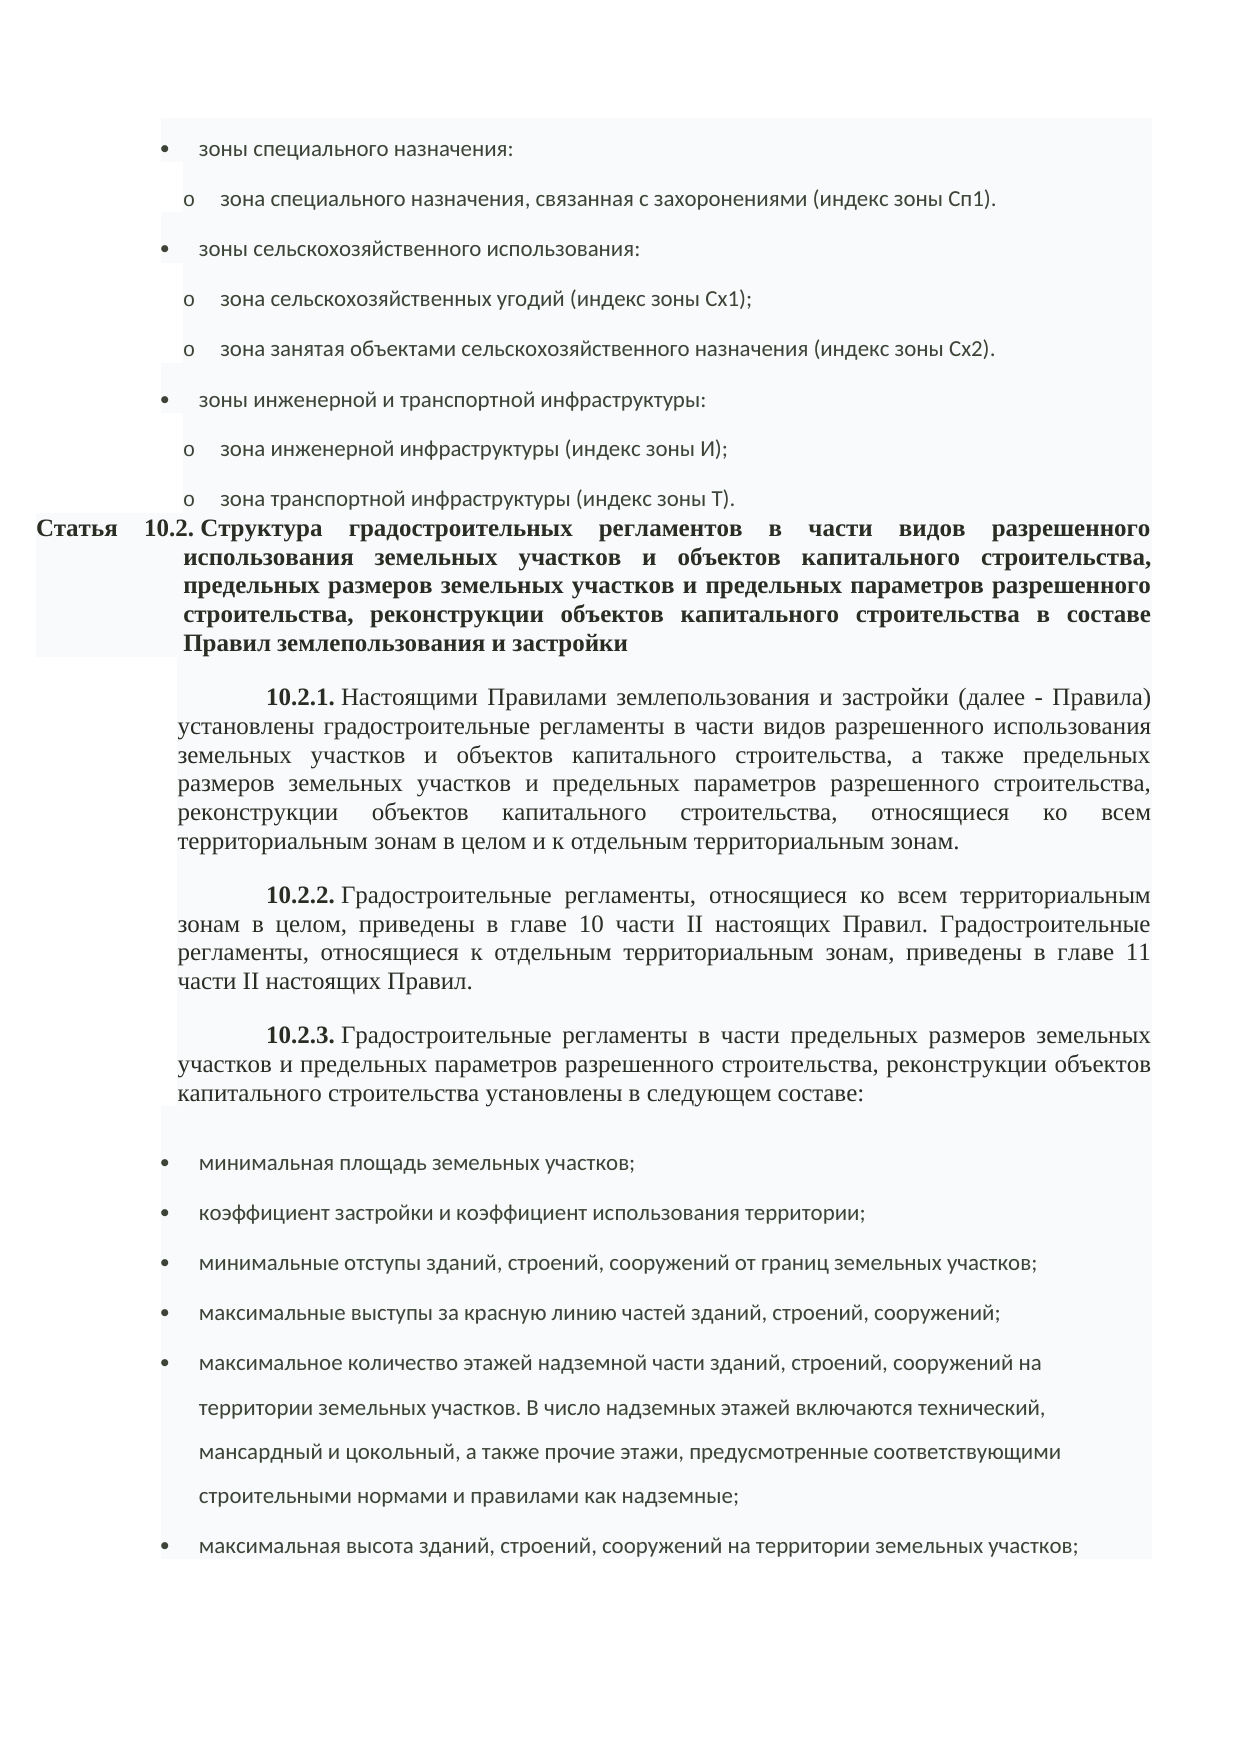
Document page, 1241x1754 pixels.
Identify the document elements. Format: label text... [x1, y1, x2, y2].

list коэффициент застройки и коэффициент использования территории; [161, 1182, 1152, 1226]
text Статья 10.2. Структура градостроительных регламентов в части видов разрешенного использования земельных участков и объектов капитального строительства, предельных размеров земельных участков и предельных параметров разрешенного строительства, реконструкции объектов капитального строительства в составе Правил землепользования и застройки [36, 513, 1152, 657]
text 10.2.2. Градостроительные регламенты, относящиеся ко всем территориальным зонам в целом, приведены в главе 10 части II настоящих Правил. Градостроительные регламенты, относящиеся к отдельным территориальным зонам, приведены в главе 11 части II настоящих Правил. [177, 880, 1152, 995]
list зоны сельскохозяйственного использования: [161, 218, 1152, 263]
list зоны специального назначения: [161, 118, 1152, 162]
list зона занятая объектами сельскохозяйственного назначения (индекс зоны Сх2). [183, 318, 1152, 363]
list зона специального назначения, связанная с захоронениями (индекс зоны Сп1). [183, 168, 1152, 212]
list зона инженерной инфраструктуры (индекс зоны И); [183, 419, 1152, 463]
list зона транспортной инфраструктуры (индекс зоны Т). [183, 469, 1152, 513]
list минимальные отступы зданий, строений, сооружений от границ земельных участков; [161, 1232, 1152, 1276]
text 10.2.3. Градостроительные регламенты в части предельных размеров земельных участков и предельных параметров разрешенного строительства, реконструкции объектов капитального строительства установлены в следующем составе: [177, 1020, 1152, 1107]
list максимальная высота зданий, строений, сооружений на территории земельных участков; [161, 1515, 1152, 1559]
list минимальная площадь земельных участков; [161, 1132, 1152, 1176]
list максимальное количество этажей надземной части зданий, строений, сооружений на территории земельных участков. В число надземных этажей включаются технический, мансардный и цокольный, а также прочие этажи, предусмотренные соответствующими строительными нормами и правилами как надземные; [161, 1332, 1152, 1509]
list зоны инженерной и транспортной инфраструктуры: [161, 369, 1152, 413]
list максимальные выступы за красную линию частей зданий, строений, сооружений; [161, 1282, 1152, 1326]
text 10.2.1. Настоящими Правилами землепользования и застройки (далее - Правила) установлены градостроительные регламенты в части видов разрешенного использования земельных участков и объектов капитального строительства, а также предельных размеров земельных участков и предельных параметров разрешенного строительства, реконструкции объектов капитального строительства, относящиеся ко всем территориальным зонам в целом и к отдельным территориальным зонам. [177, 682, 1152, 855]
list зона сельскохозяйственных угодий (индекс зоны Сх1); [183, 268, 1152, 313]
